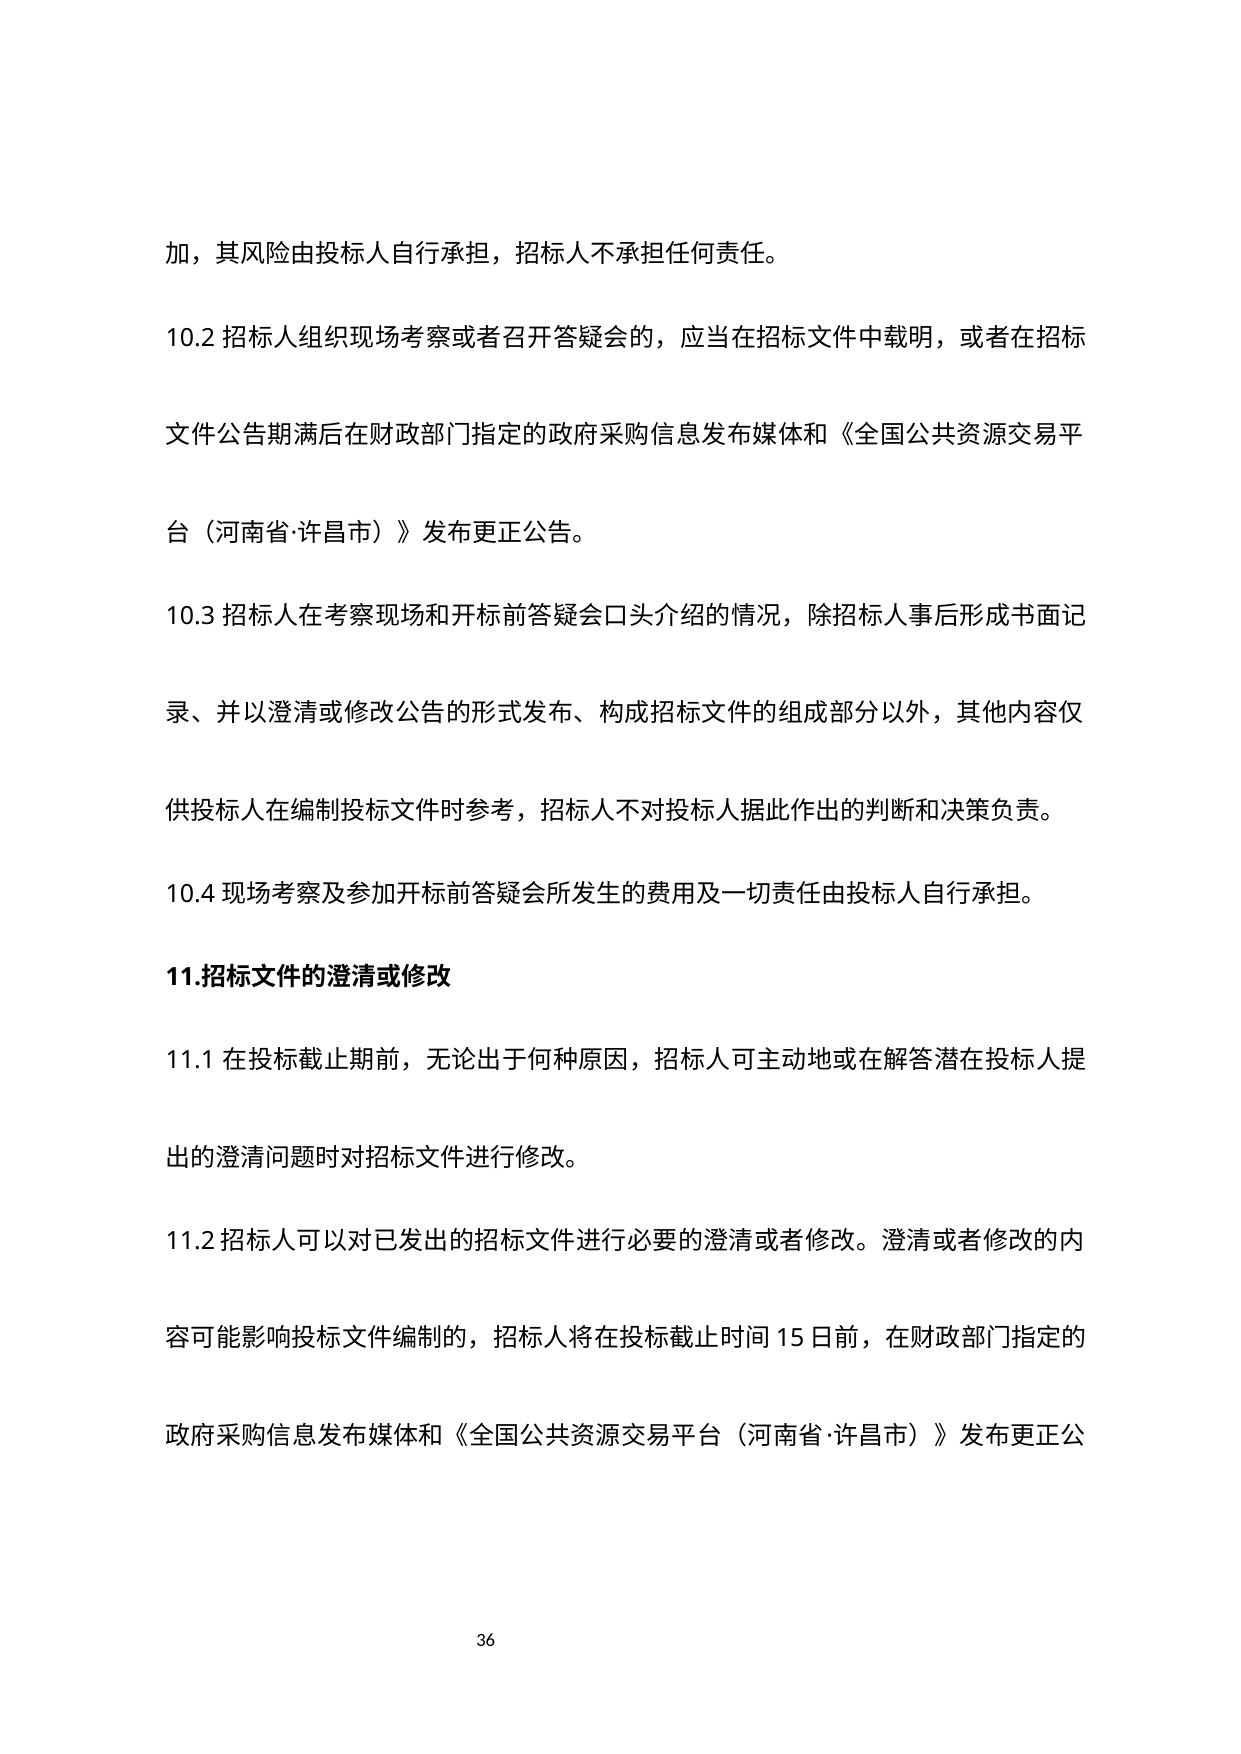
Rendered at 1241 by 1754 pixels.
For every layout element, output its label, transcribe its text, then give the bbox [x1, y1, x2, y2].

text 10.3 招标人在考察现场和开标前答疑会口头介绍的情况，除招标人事后形成书面记录、并以澄清或修改公告的形式发布、构成招标文件的组成部分以外，其他内容仅供投标人在编制投标文件时参考，招标人不对投标人据此作出的判断和决策负责。 [165, 581, 1087, 841]
text 11.1 在投标截止期前，无论出于何种原因，招标人可主动地或在解答潜在投标人提出的澄清问题时对招标文件进行修改。 [165, 1025, 1087, 1188]
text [165, 219, 1087, 284]
text 10.2 招标人组织现场考察或者召开答疑会的，应当在招标文件中载明，或者在招标文件公告期满后在财政部门指定的政府采购信息发布媒体和《全国公共资源交易平台（河南省·许昌市）》发布更正公告。 [165, 303, 1087, 563]
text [165, 1206, 1087, 1466]
text 10.4 现场考察及参加开标前答疑会所发生的费用及一切责任由投标人自行承担。 [165, 859, 1087, 924]
text 11.招标文件的澄清或修改 [165, 942, 1087, 1007]
